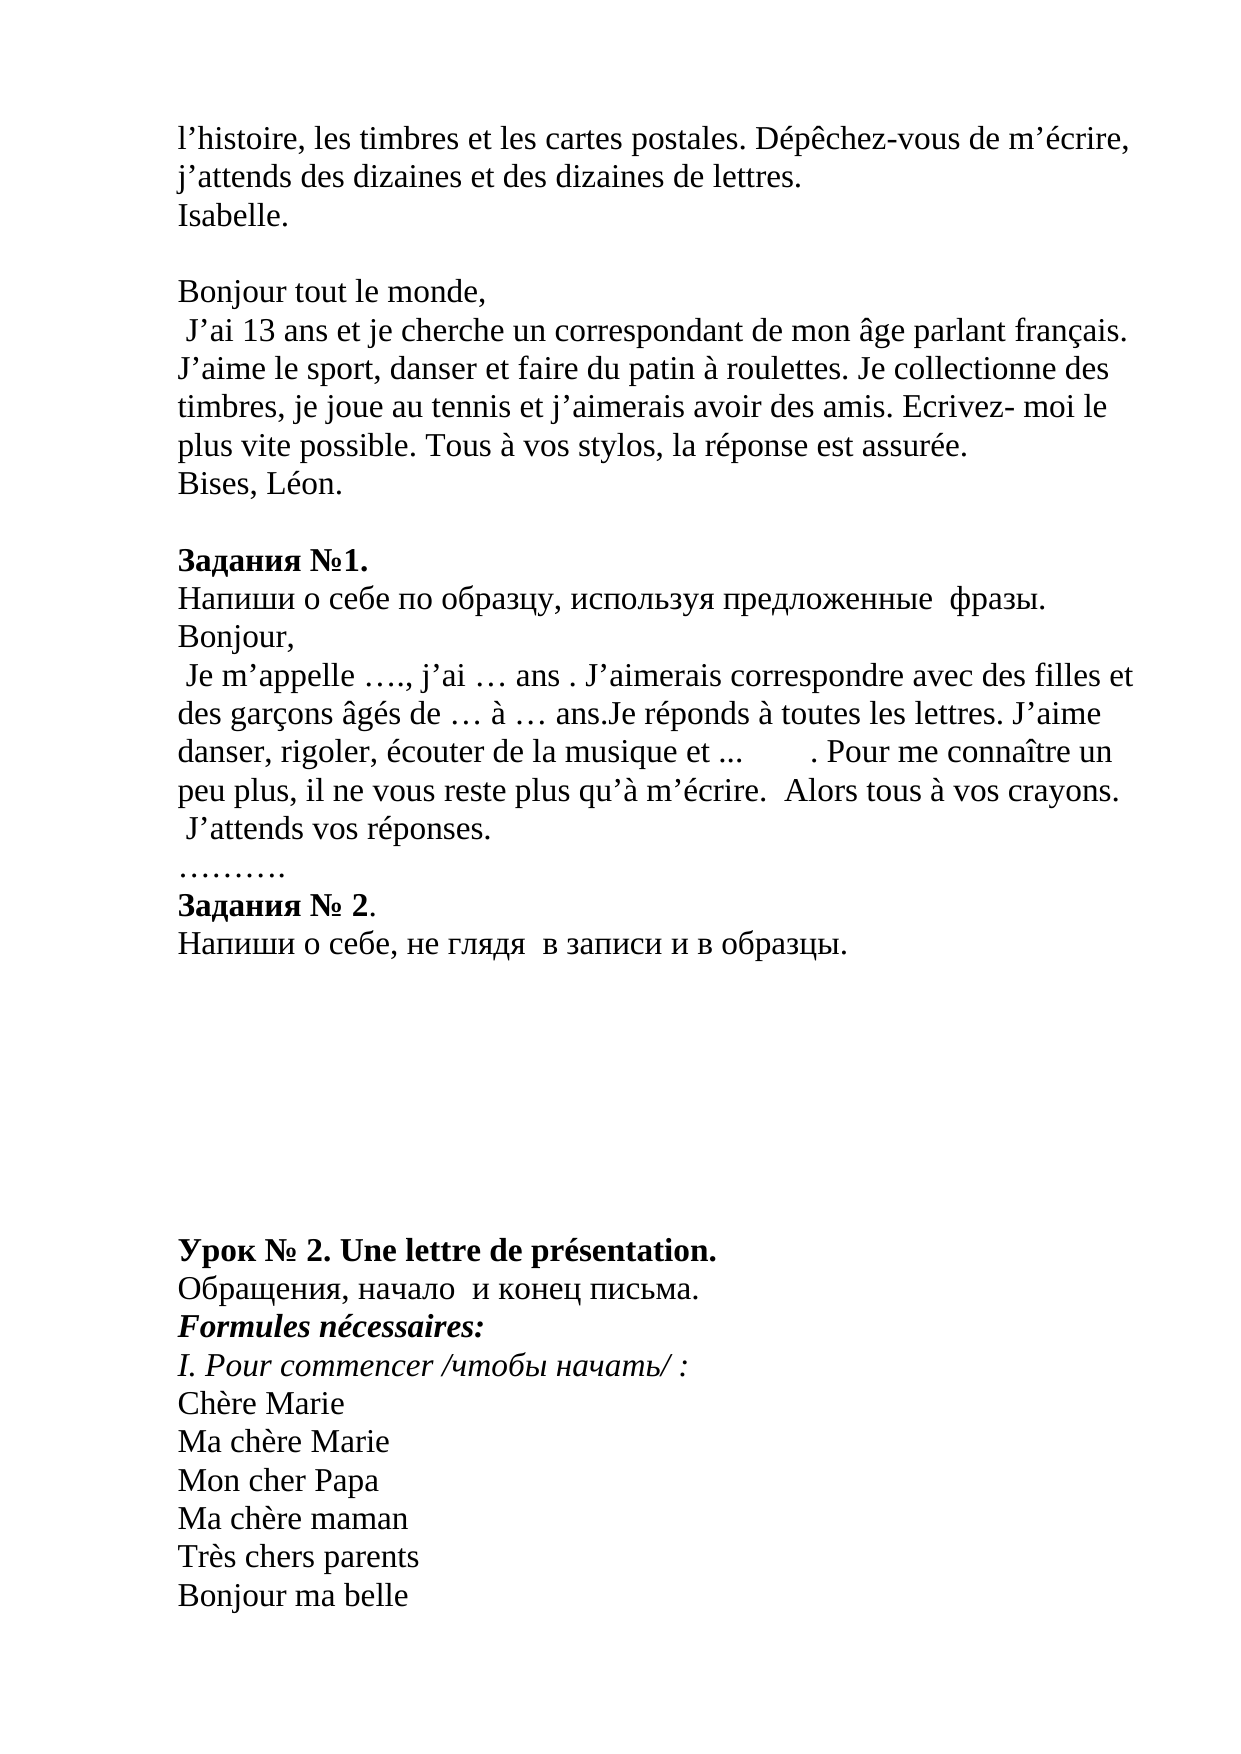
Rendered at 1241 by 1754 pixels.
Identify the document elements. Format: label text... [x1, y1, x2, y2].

text Ma chère Marie [177, 1421, 1152, 1460]
text J’attends vos réponses. [177, 808, 1152, 846]
text Задания № 2. [177, 885, 1152, 923]
text Je m’appelle …., j’ai … ans . J’aimerais correspondre avec des filles et des garçons âgés de … à … ans.Je réponds à toutes les lettres. J’aime danser, rigoler, écouter de la musique et ... . Pour me connaître un peu plus, il ne vous reste plus qu’à m’écrire. Alors tous à vos crayons. [177, 655, 1152, 808]
text Напиши о себе, не глядя в записи и в образцы. [177, 923, 1152, 961]
text Mon cher Papa [177, 1460, 1152, 1498]
text Урок № 2. Une lettre de présentation. [177, 1230, 1152, 1268]
text Напиши о себе по образцу, используя предложенные фразы. [177, 578, 1152, 616]
text Chère Marie [177, 1383, 1152, 1421]
text Isabelle. [177, 195, 1152, 233]
text Bonjour ma belle [177, 1575, 1152, 1613]
text I. Pour commencer /чтобы начать/ : [177, 1345, 1152, 1383]
text Formules nécessaires: [177, 1306, 1152, 1345]
text J’ai 13 ans et je cherche un correspondant de mon âge parlant français. J’aime le sport, danser et faire du patin à roulettes. Je collectionne des timbres, je joue au tennis et j’aimerais avoir des amis. Ecrivez- moi le plus vite possible. Tous à vos stylos, la réponse est assurée. [177, 310, 1152, 463]
text Обращения, начало и конец письма. [177, 1268, 1152, 1306]
text Ma chère maman [177, 1498, 1152, 1536]
text Задания №1. [177, 540, 1152, 578]
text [177, 118, 1152, 195]
text ………. [177, 846, 1152, 885]
text Bonjour tout le monde, [177, 271, 1152, 310]
text Bises, Léon. [177, 463, 1152, 501]
text Très chers parents [177, 1536, 1152, 1575]
text Bonjour, [177, 616, 1152, 655]
